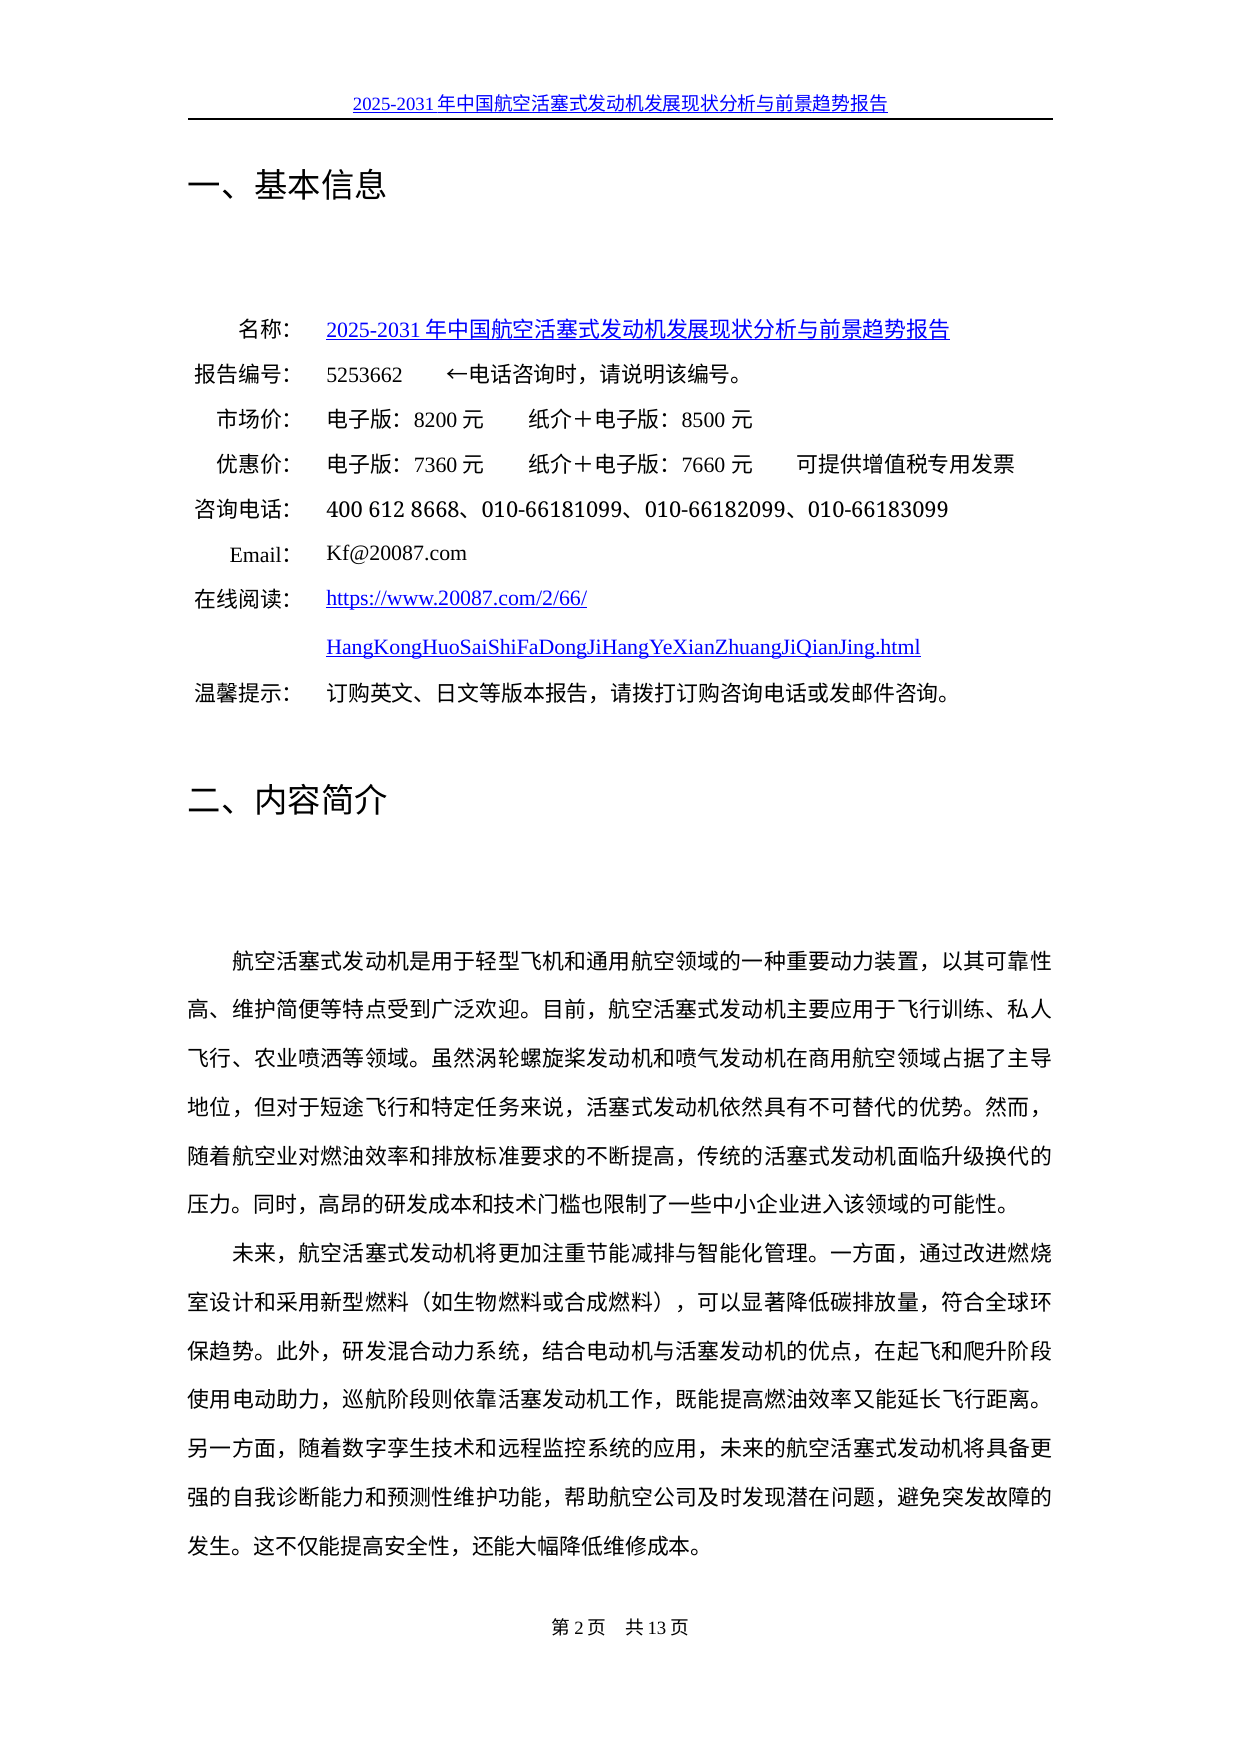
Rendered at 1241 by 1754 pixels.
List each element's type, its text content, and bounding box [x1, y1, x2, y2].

table_cell Email： [167, 537, 315, 582]
table_cell 400 612 8668、010-66181099、010-66182099、010-66183099 [315, 492, 1073, 537]
table_header 2025-2031年中国航空活塞式发动机发展现状分析与前景趋势报告 [315, 312, 1073, 357]
table_cell 电子版：8200 元 纸介＋电子版：8500 元 [315, 402, 1073, 447]
table_cell 市场价： [167, 402, 315, 447]
table_cell 在线阅读： [167, 582, 315, 675]
table_cell 电子版：7360 元 纸介＋电子版：7660 元 可提供增值税专用发票 [315, 447, 1073, 492]
table_cell 咨询电话： [167, 492, 315, 537]
title 一、基本信息 [187, 150, 1053, 215]
table_cell 报告编号： [167, 357, 315, 402]
table_cell 5253662 ←电话咨询时，请说明该编号。 [315, 357, 1073, 402]
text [187, 943, 1053, 1561]
table_header 名称： [167, 312, 315, 357]
table_cell [315, 582, 1073, 675]
table_cell 优惠价： [167, 447, 315, 492]
table_cell 温馨提示： [167, 675, 315, 720]
table_cell 订购英文、日文等版本报告，请拨打订购咨询电话或发邮件咨询。 [315, 675, 1073, 720]
title 二、内容简介 [187, 766, 1053, 831]
table_cell Kf@20087.com [315, 537, 1073, 582]
